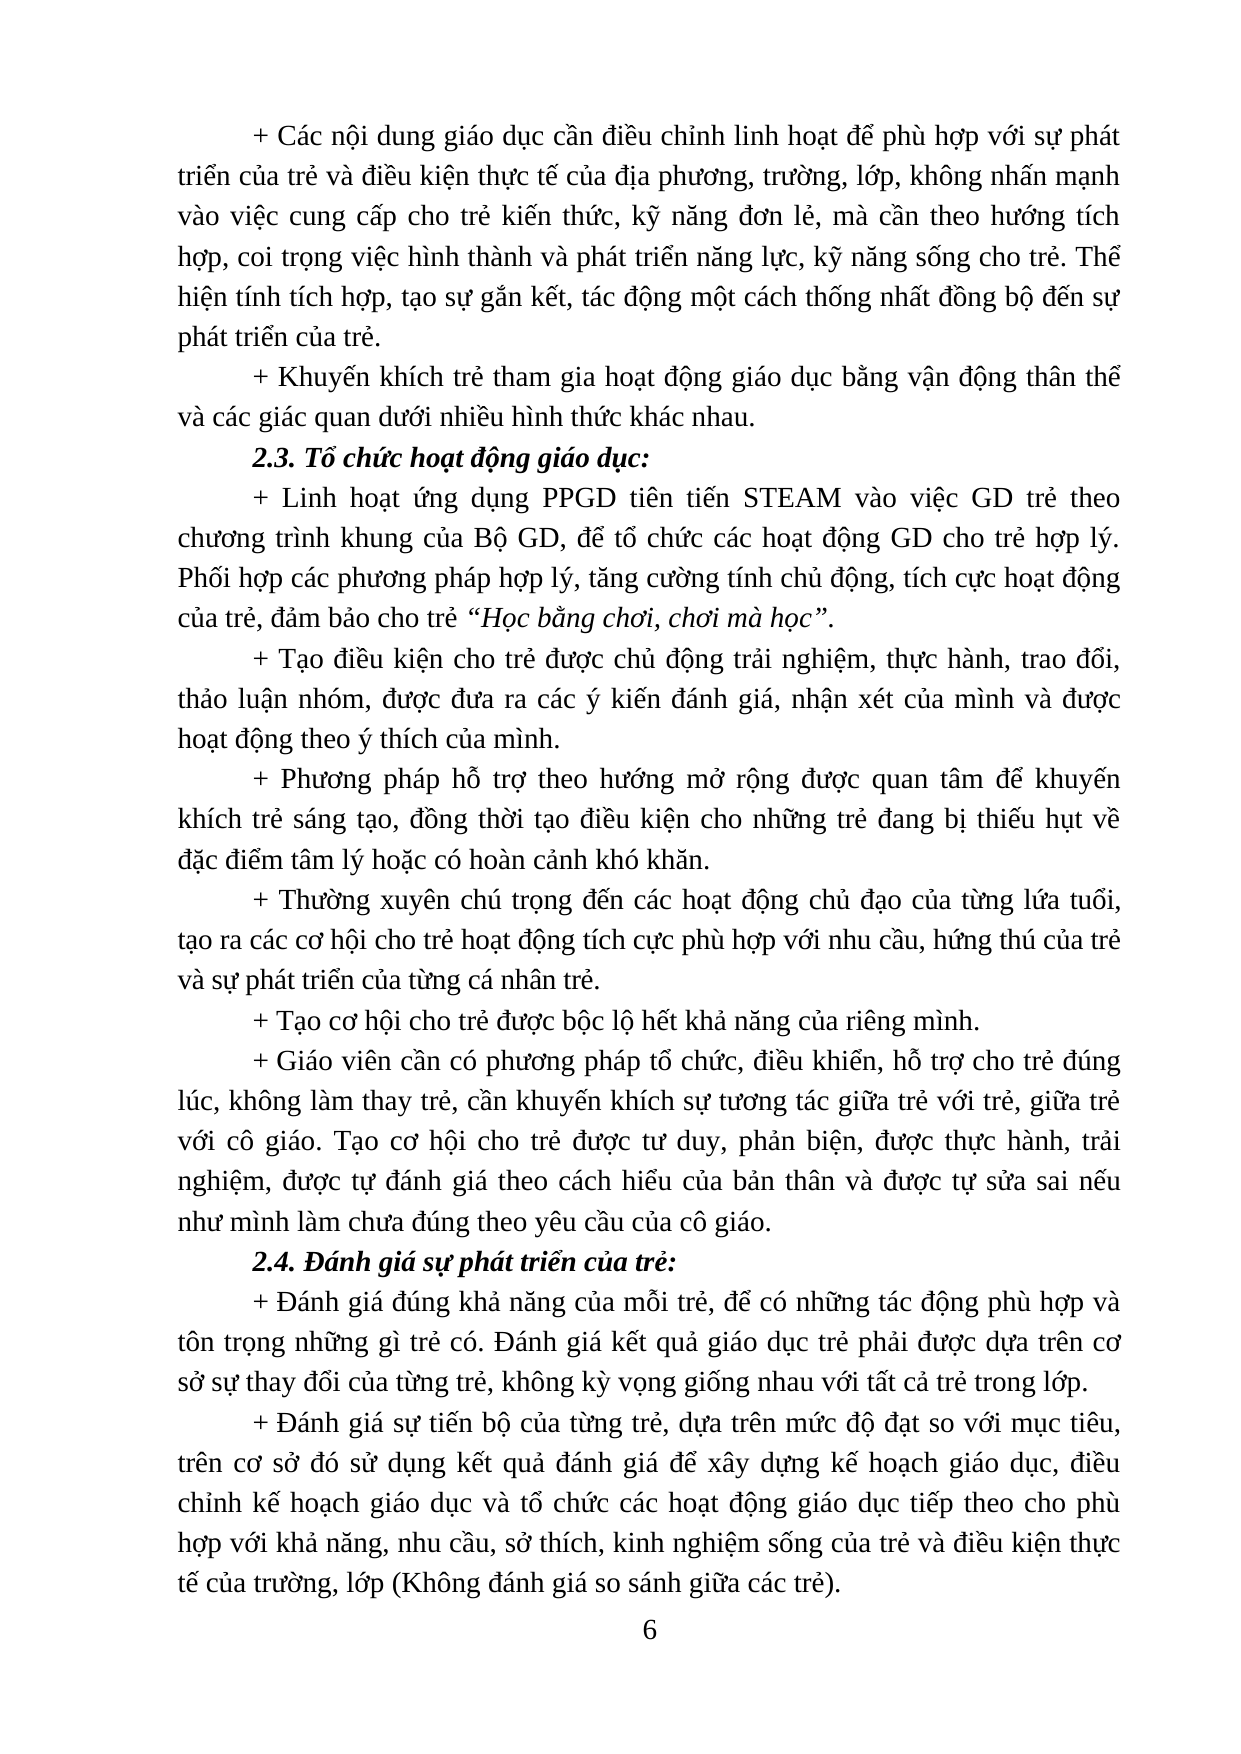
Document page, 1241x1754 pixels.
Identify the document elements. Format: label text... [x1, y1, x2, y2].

text 2.3. Tổ chức hoạt động giáo dục: [177, 440, 1122, 473]
text + Đánh giá đúng khả năng của mỗi trẻ, để có những tác động phù hợp và tôn trọng những gì trẻ có. Đánh giá kết quả giáo dục trẻ phải được dựa trên cơ sở sự thay đổi của từng trẻ, không kỳ vọng giống nhau với tất cả trẻ trong lớp. [177, 1284, 1122, 1398]
text + Tạo cơ hội cho trẻ được bộc lộ hết khả năng của riêng mình. [177, 1003, 1122, 1036]
text 2.4. Đánh giá sự phát triển của trẻ: [177, 1244, 1122, 1277]
text + Tạo điều kiện cho trẻ được chủ động trải nghiệm, thực hành, trao đổi, thảo luận nhóm, được đưa ra các ý kiến đánh giá, nhận xét của mình và được hoạt động theo ý thích của mình. [177, 641, 1122, 755]
text + Linh hoạt ứng dụng PPGD tiên tiến STEAM vào việc GD trẻ theo chương trình khung của Bộ GD, để tổ chức các hoạt động GD cho trẻ hợp lý. Phối hợp các phương pháp hợp lý, tăng cường tính chủ động, tích cực hoạt động của trẻ, đảm bảo cho trẻ “Học bằng chơi, chơi mà học”. [177, 480, 1122, 634]
text + Thường xuyên chú trọng đến các hoạt động chủ đạo của từng lứa tuổi, tạo ra các cơ hội cho trẻ hoạt động tích cực phù hợp với nhu cầu, hứng thú của trẻ và sự phát triển của từng cá nhân trẻ. [177, 882, 1122, 996]
text + Khuyến khích trẻ tham gia hoạt động giáo dục bằng vận động thân thể và các giác quan dưới nhiều hình thức khác nhau. [177, 359, 1122, 433]
text + Đánh giá sự tiến bộ của từng trẻ, dựa trên mức độ đạt so với mục tiêu, trên cơ sở đó sử dụng kết quả đánh giá để xây dựng kế hoạch giáo dục, điều chỉnh kế hoạch giáo dục và tổ chức các hoạt động giáo dục tiếp theo cho phù hợp với khả năng, nhu cầu, sở thích, kinh nghiệm sống của trẻ và điều kiện thực tế của trường, lớp (Không đánh giá so sánh giữa các trẻ). [177, 1405, 1122, 1599]
text + Phương pháp hỗ trợ theo hướng mở rộng được quan tâm để khuyến khích trẻ sáng tạo, đồng thời tạo điều kiện cho những trẻ đang bị thiếu hụt về đặc điểm tâm lý hoặc có hoàn cảnh khó khăn. [177, 761, 1122, 875]
text + Giáo viên cần có phương pháp tổ chức, điều khiển, hỗ trợ cho trẻ đúng lúc, không làm thay trẻ, cần khuyến khích sự tương tác giữa trẻ với trẻ, giữa trẻ với cô giáo. Tạo cơ hội cho trẻ được tư duy, phản biện, được thực hành, trải nghiệm, được tự đánh giá theo cách hiểu của bản thân và được tự sửa sai nếu như mình làm chưa đúng theo yêu cầu của cô giáo. [177, 1043, 1122, 1237]
text + Các nội dung giáo dục cần điều chỉnh linh hoạt để phù hợp với sự phát triển của trẻ và điều kiện thực tế của địa phương, trường, lớp, không nhấn mạnh vào việc cung cấp cho trẻ kiến thức, kỹ năng đơn lẻ, mà cần theo hướng tích hợp, coi trọng việc hình thành và phát triển năng lực, kỹ năng sống cho trẻ. Thể hiện tính tích hợp, tạo sự gắn kết, tác động một cách thống nhất đồng bộ đến sự phát triển của trẻ. [177, 118, 1122, 353]
